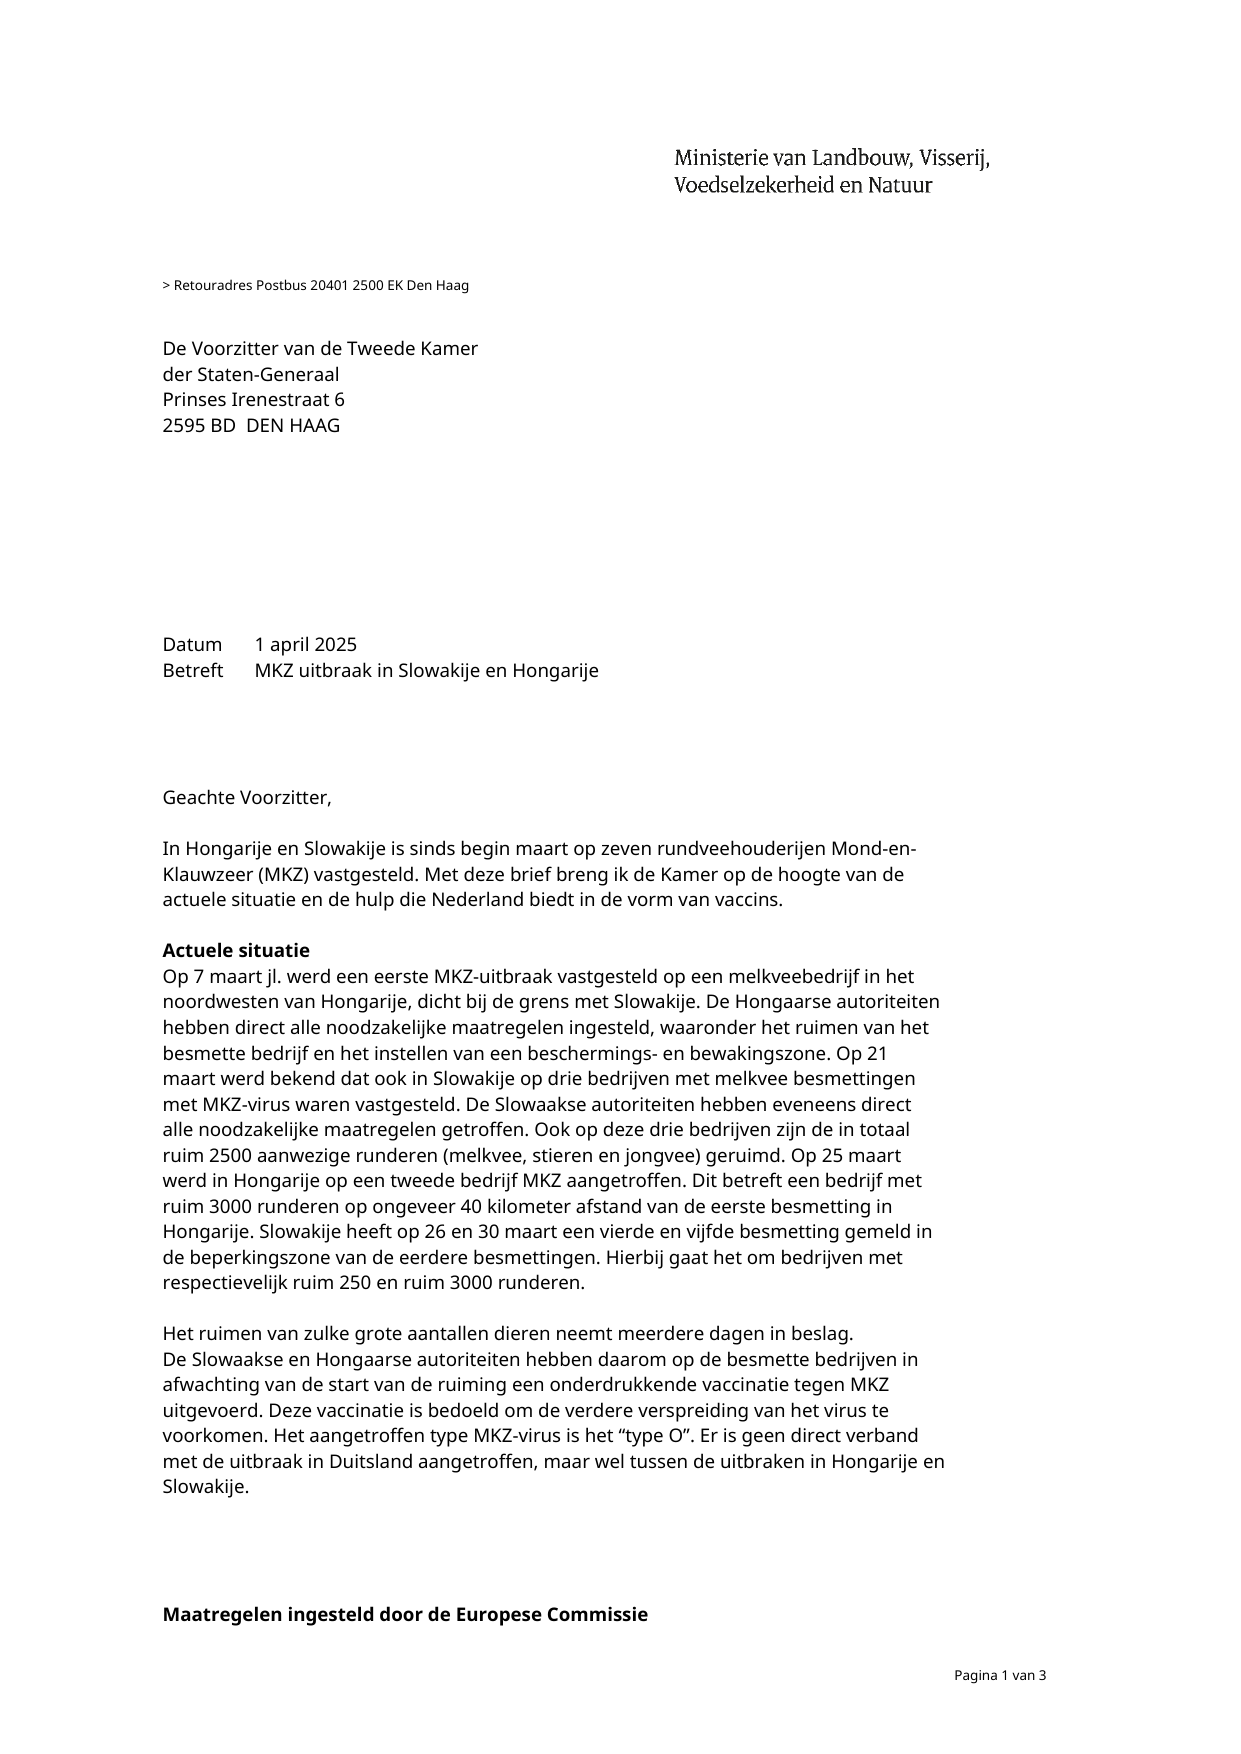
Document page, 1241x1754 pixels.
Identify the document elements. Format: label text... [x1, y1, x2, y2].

text Geachte Voorzitter, [162, 785, 947, 810]
text Actuele situatie [162, 938, 947, 963]
text De Slowaakse en Hongaarse autoriteiten hebben daarom op de besmette bedrijven in afwachting van de start van de ruiming een onderdrukkende vaccinatie tegen MKZ uitgevoerd. Deze vaccinatie is bedoeld om de verdere verspreiding van het virus te voorkomen. Het aangetroffen type MKZ-virus is het “type O”. Er is geen direct verband met de uitbraak in Duitsland aangetroffen, maar wel tussen de uitbraken in Hongarije en Slowakije. [162, 1346, 947, 1499]
text Op 7 maart jl. werd een eerste MKZ-uitbraak vastgesteld op een melkveebedrijf in het noordwesten van Hongarije, dicht bij de grens met Slowakije. De Hongaarse autoriteiten hebben direct alle noodzakelijke maatregelen ingesteld, waaronder het ruimen van het besmette bedrijf en het instellen van een beschermings- en bewakingszone. Op 21 maart werd bekend dat ook in Slowakije op drie bedrijven met melkvee besmettingen met MKZ-virus waren vastgesteld. De Slowaakse autoriteiten hebben eveneens direct alle noodzakelijke maatregelen getroffen. Ook op deze drie bedrijven zijn de in totaal ruim 2500 aanwezige runderen (melkvee, stieren en jongvee) geruimd. Op 25 maart werd in Hongarije op een tweede bedrijf MKZ aangetroffen. Dit betreft een bedrijf met ruim 3000 runderen op ongeveer 40 kilometer afstand van de eerste besmetting in Hongarije. Slowakije heeft op 26 en 30 maart een vierde en vijfde besmetting gemeld in de beperkingszone van de eerdere besmettingen. Hierbij gaat het om bedrijven met respectievelijk ruim 250 en ruim 3000 runderen. [162, 963, 947, 1295]
text Het ruimen van zulke grote aantallen dieren neemt meerdere dagen in beslag. [162, 1321, 947, 1346]
text Maatregelen ingesteld door de Europese Commissie [162, 1601, 947, 1627]
picture [657, 0, 1042, 260]
text In Hongarije en Slowakije is sinds begin maart op zeven rundveehouderijen Mond-en-Klauwzeer (MKZ) vastgesteld. Met deze brief breng ik de Kamer op de hoogte van de actuele situatie en de hulp die Nederland biedt in de vorm van vaccins. [162, 836, 947, 912]
